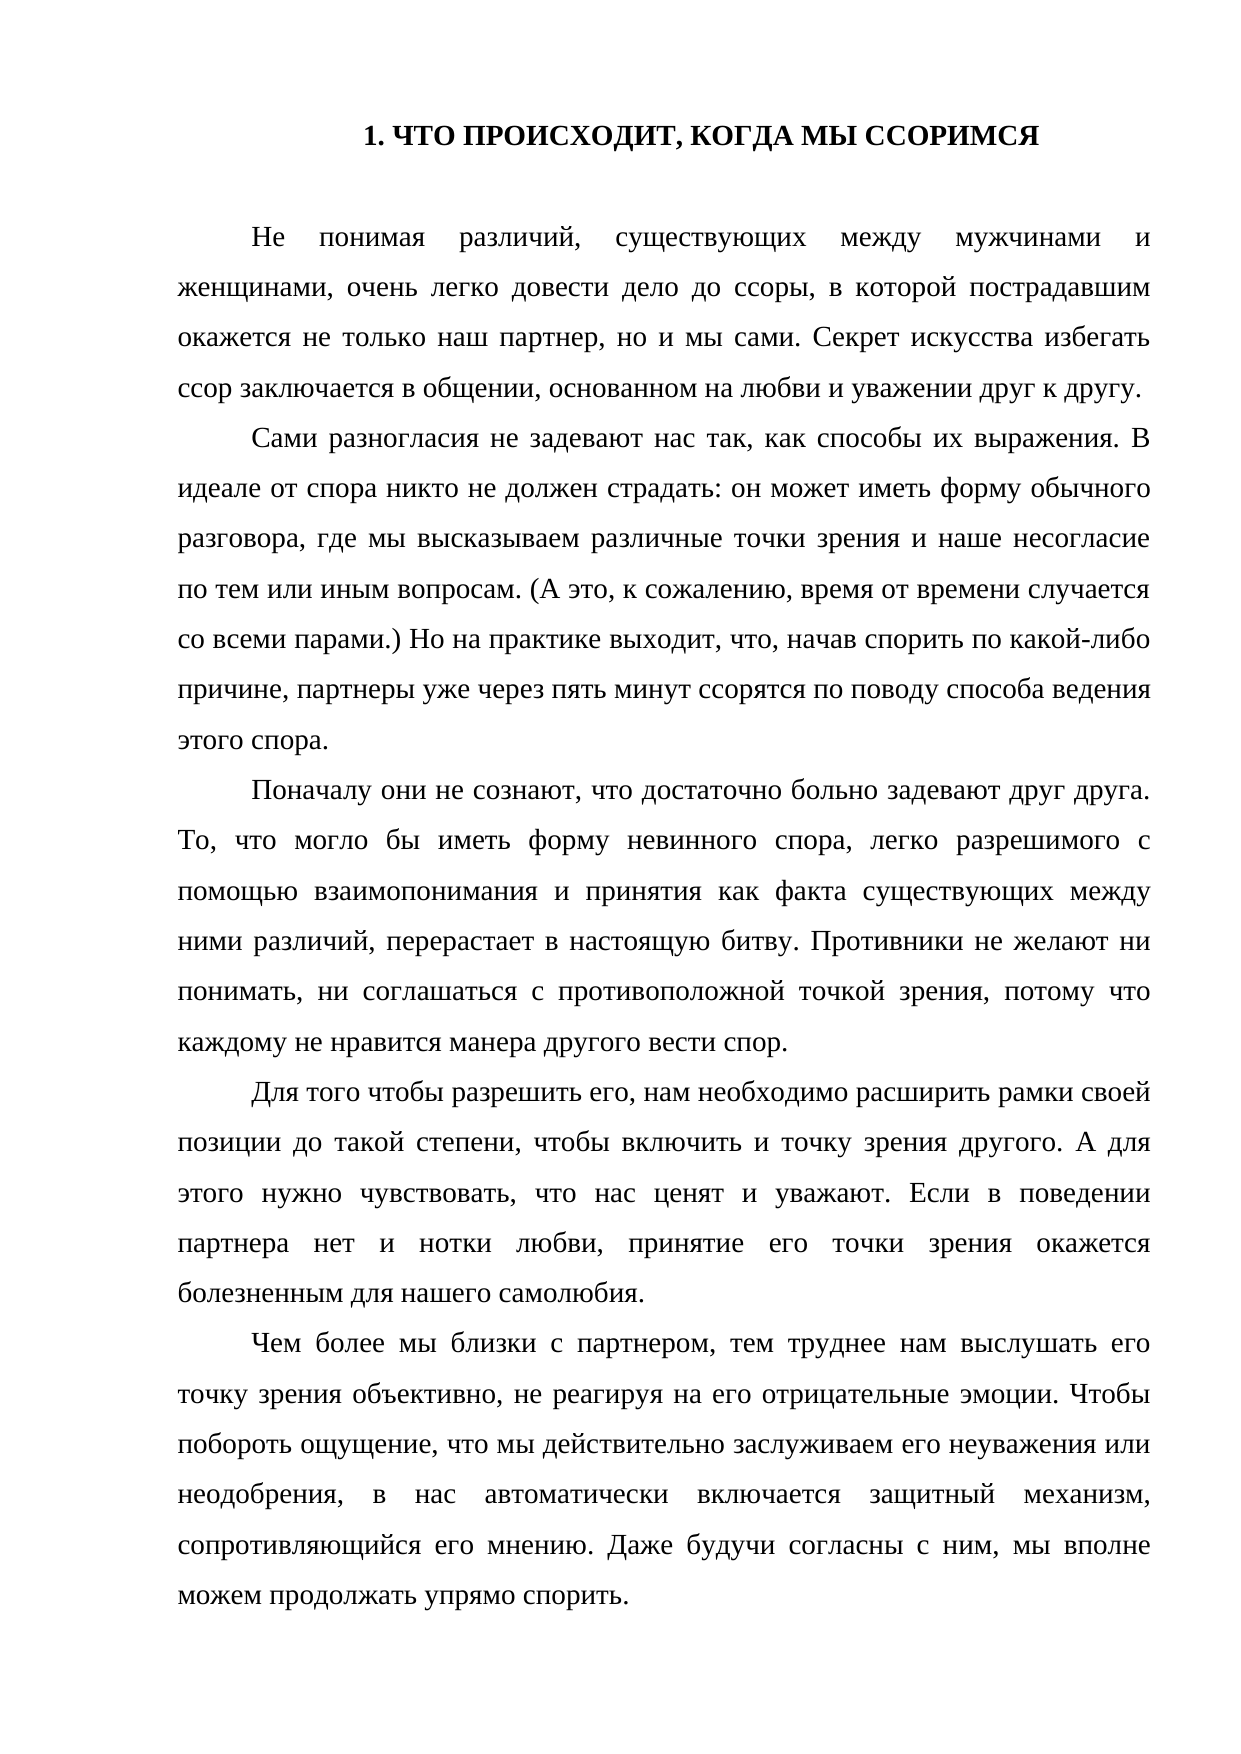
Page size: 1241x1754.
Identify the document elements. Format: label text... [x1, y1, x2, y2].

text 1. ЧТО ПРОИСХОДИТ, КОГДА МЫ ССОРИМСЯ [177, 118, 1152, 152]
text Поначалу они не сознают, что достаточно больно задевают друг друга. То, что могло бы иметь форму невинного спора, легко разрешимого с помощью взаимопонимания и принятия как факта существующих между ними различий, перерастает в настоящую битву. Противники не желают ни понимать, ни соглашаться с противоположной точкой зрения, потому что каждому не нравится манера другого вести спор. [177, 772, 1152, 1057]
text Для того чтобы разрешить его, нам необходимо расширить рамки своей позиции до такой степени, чтобы включить и точку зрения другого. А для этого нужно чувствовать, что нас ценят и уважают. Если в поведении партнера нет и нотки любви, принятие его точки зрения окажется болезненным для нашего самолюбия. [177, 1074, 1152, 1309]
text Сами разногласия не задевают нас так, как способы их выражения. В идеале от спора никто не должен страдать: он может иметь форму обычного разговора, где мы высказываем различные точки зрения и наше несогласие по тем или иным вопросам. (А это, к сожалению, время от времени случается со всеми парами.) Но на практике выходит, что, начав спорить по какой-либо причине, партнеры уже через пять минут ссорятся по поводу способа ведения этого спора. [177, 420, 1152, 755]
text Не понимая различий, существующих между мужчинами и женщинами, очень легко довести дело до ссоры, в которой пострадавшим окажется не только наш партнер, но и мы сами. Секрет искусства избегать ссор заключается в общении, основанном на любви и уважении друг к другу. [177, 219, 1152, 403]
text Чем более мы близки с партнером, тем труднее нам выслушать его точку зрения объективно, не реагируя на его отрицательные эмоции. Чтобы побороть ощущение, что мы действительно заслуживаем его неуважения или неодобрения, в нас автоматически включается защитный механизм, сопротивляющийся его мнению. Даже будучи согласны с ним, мы вполне можем продолжать упрямо спорить. [177, 1326, 1152, 1611]
